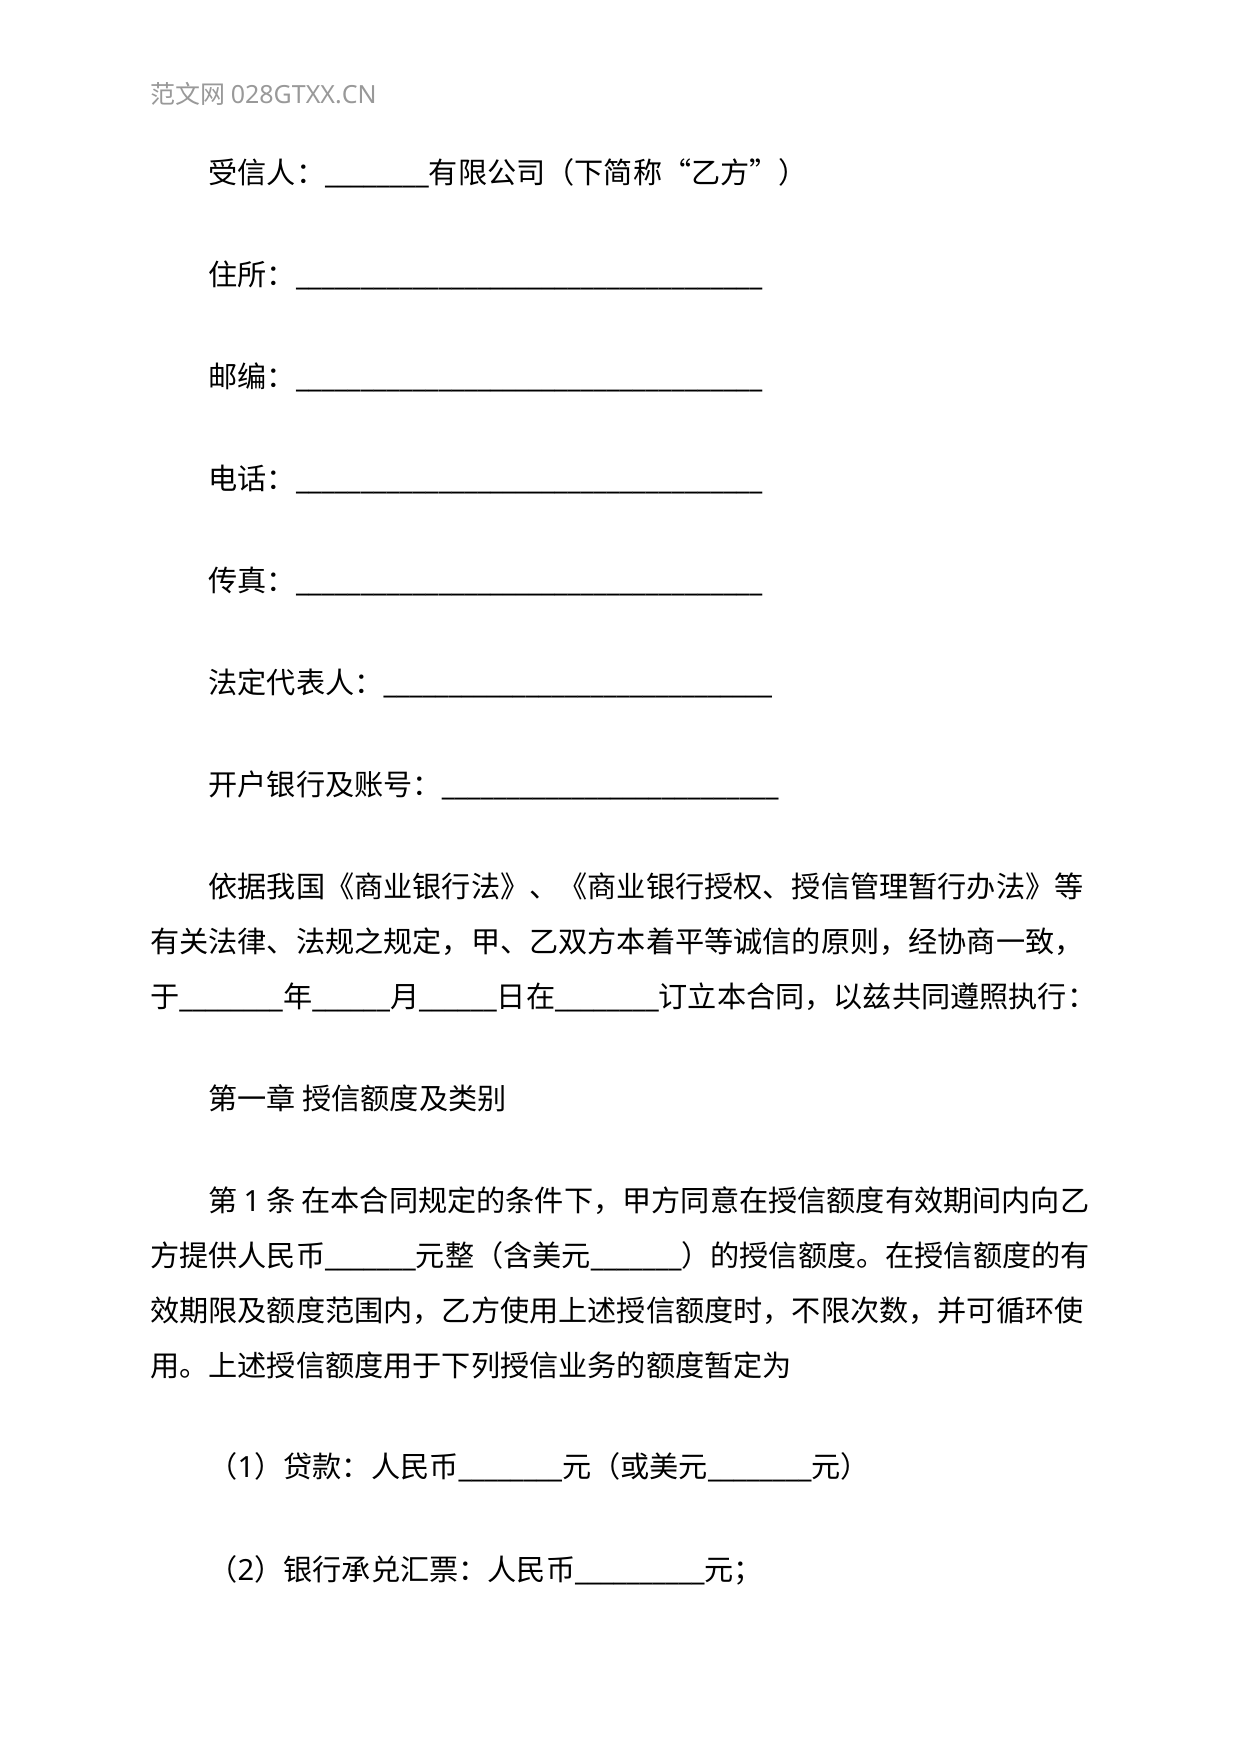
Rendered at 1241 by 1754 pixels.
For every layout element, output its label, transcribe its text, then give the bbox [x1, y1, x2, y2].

text 第1条 在本合同规定的条件下，甲方同意在授信额度有效期间内向乙方提供人民币_______元整（含美元_______）的授信额度。在授信额度的有效期限及额度范围内，乙方使用上述授信额度时，不限次数，并可循环使用。上述授信额度用于下列授信业务的额度暂定为 [150, 1177, 1090, 1384]
text 受信人：________有限公司（下简称“乙方”） [150, 150, 1090, 192]
text 依据我国《商业银行法》、《商业银行授权、授信管理暂行办法》等有关法律、法规之规定，甲、乙双方本着平等诚信的原则，经协商一致，于________年______月______日在________订立本合同，以兹共同遵照执行： [150, 864, 1090, 1016]
text 开户银行及账号：__________________________ [150, 762, 1090, 804]
text 传真：____________________________________ [150, 558, 1090, 600]
text （2）银行承兑汇票：人民币__________元； [150, 1546, 1090, 1588]
text 电话：____________________________________ [150, 456, 1090, 498]
text 第一章 授信额度及类别 [150, 1076, 1090, 1118]
text 邮编：____________________________________ [150, 354, 1090, 396]
text （1）贷款：人民币________元（或美元________元） [150, 1444, 1090, 1486]
text 住所：____________________________________ [150, 252, 1090, 294]
text 法定代表人：______________________________ [150, 660, 1090, 702]
